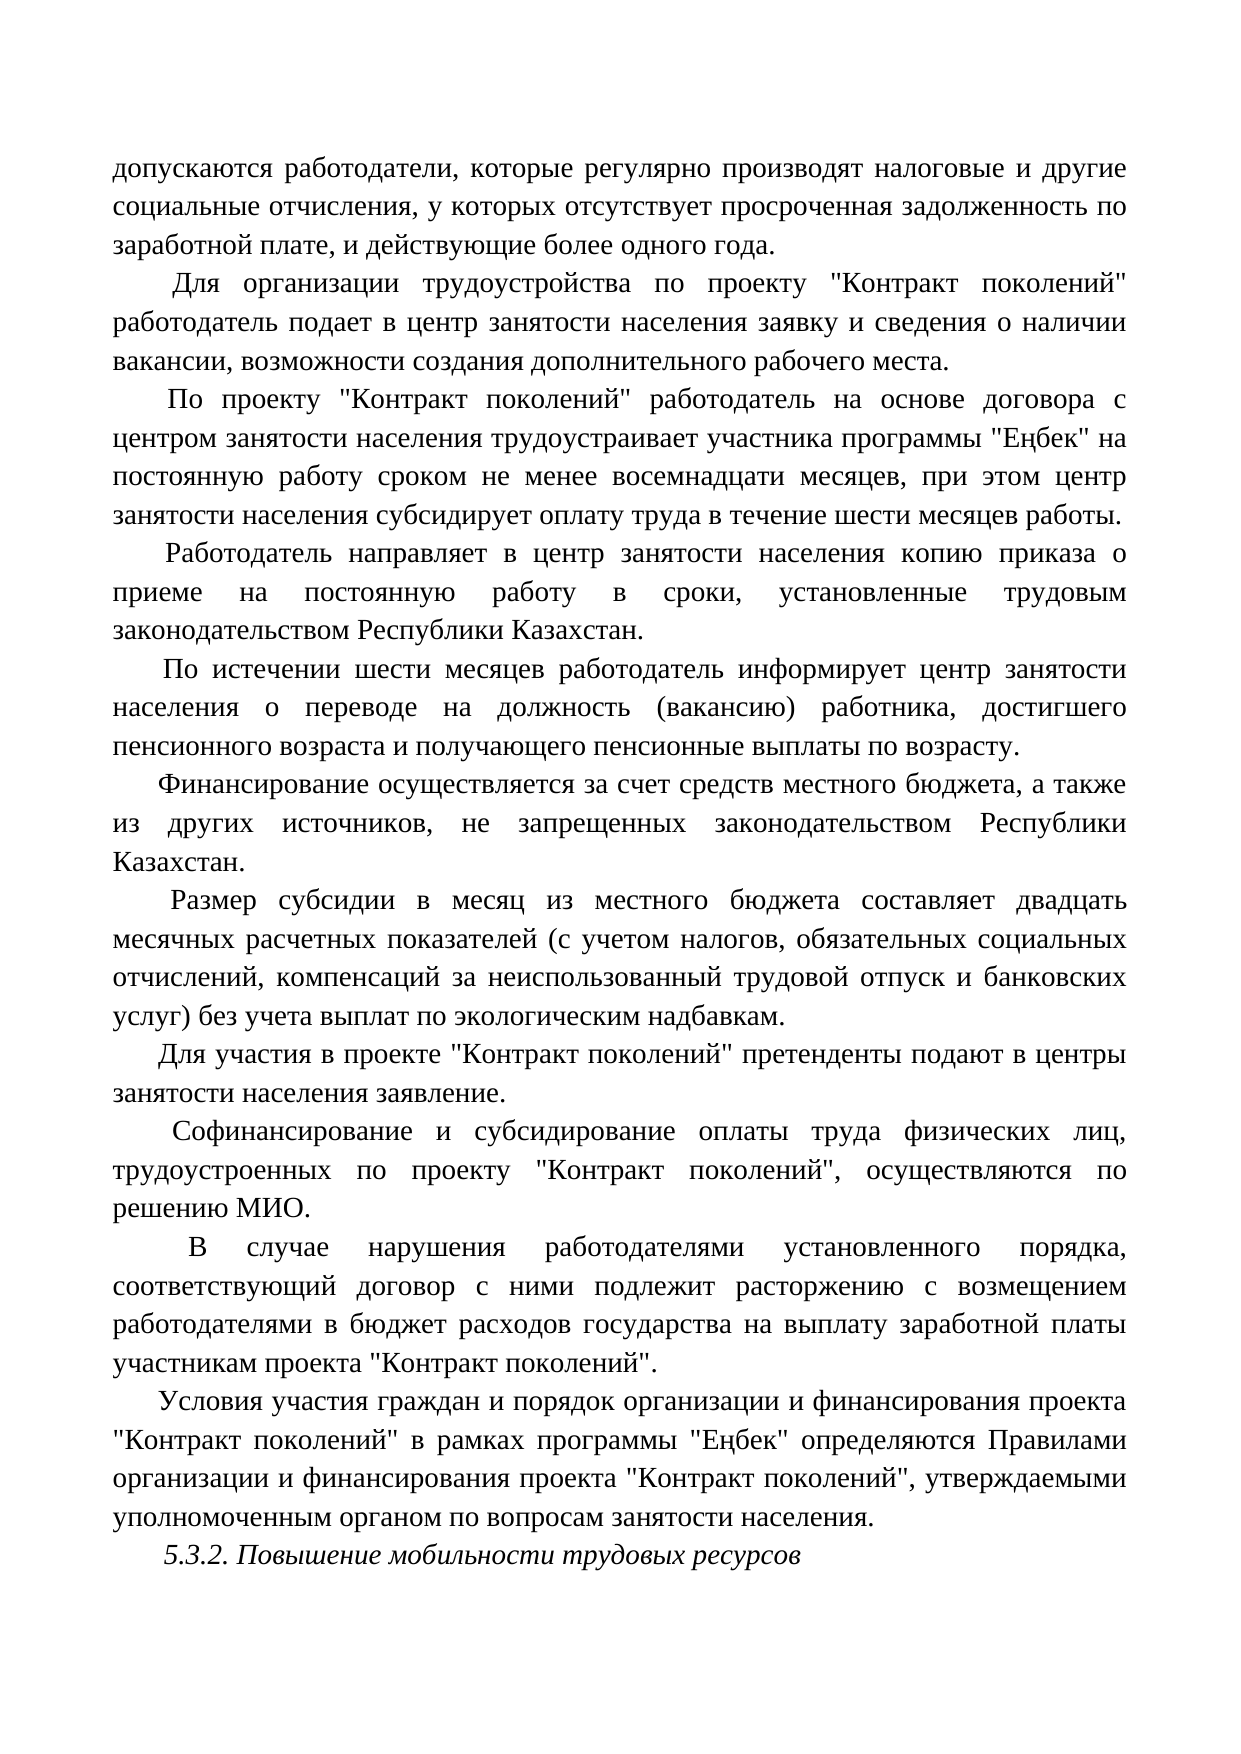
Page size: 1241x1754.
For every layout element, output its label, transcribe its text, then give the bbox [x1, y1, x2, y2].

text Размер субсидии в месяц из местного бюджета составляет двадцать месячных расчетных показателей (с учетом налогов, обязательных социальных отчислений, компенсаций за неиспользованный трудовой отпуск и банковских услуг) без учета выплат по экологическим надбавкам. [112, 882, 1128, 1031]
text Для участия в проекте "Контракт поколений" претенденты подают в центры занятости населения заявление. [112, 1036, 1128, 1108]
text Для организации трудоустройства по проекту "Контракт поколений" работодатель подает в центр занятости населения заявку и сведения о наличии вакансии, возможности создания дополнительного рабочего места. [112, 266, 1128, 376]
text Работодатель направляет в центр занятости населения копию приказа о приеме на постоянную работу в сроки, установленные трудовым законодательством Республики Казахстан. [112, 535, 1128, 646]
text По истечении шести месяцев работодатель информирует центр занятости населения о переводе на должность (вакансию) работника, достигшего пенсионного возраста и получающего пенсионные выплаты по возрасту. [112, 651, 1128, 762]
text По проекту "Контракт поколений" работодатель на основе договора с центром занятости населения трудоустраивает участника программы "Еңбек" на постоянную работу сроком не менее восемнадцати месяцев, при этом центр занятости населения субсидирует оплату труда в течение шести месяцев работы. [112, 381, 1128, 530]
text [112, 150, 1128, 261]
text Финансирование осуществляется за счет средств местного бюджета, а также из других источников, не запрещенных законодательством Республики Казахстан. [112, 767, 1128, 877]
text В случае нарушения работодателями установленного порядка, соответствующий договор с ними подлежит расторжению с возмещением работодателями в бюджет расходов государства на выплату заработной платы участникам проекта "Контракт поколений". [112, 1229, 1128, 1378]
text Условия участия граждан и порядок организации и финансирования проекта "Контракт поколений" в рамках программы "Еңбек" определяются Правилами организации и финансирования проекта "Контракт поколений", утверждаемыми уполномоченным органом по вопросам занятости населения. [112, 1383, 1128, 1532]
text Софинансирование и субсидирование оплаты труда физических лиц, трудоустроенных по проекту "Контракт поколений", осуществляются по решению МИО. [112, 1113, 1128, 1224]
text 5.3.2. Повышение мобильности трудовых ресурсов [112, 1537, 1128, 1571]
